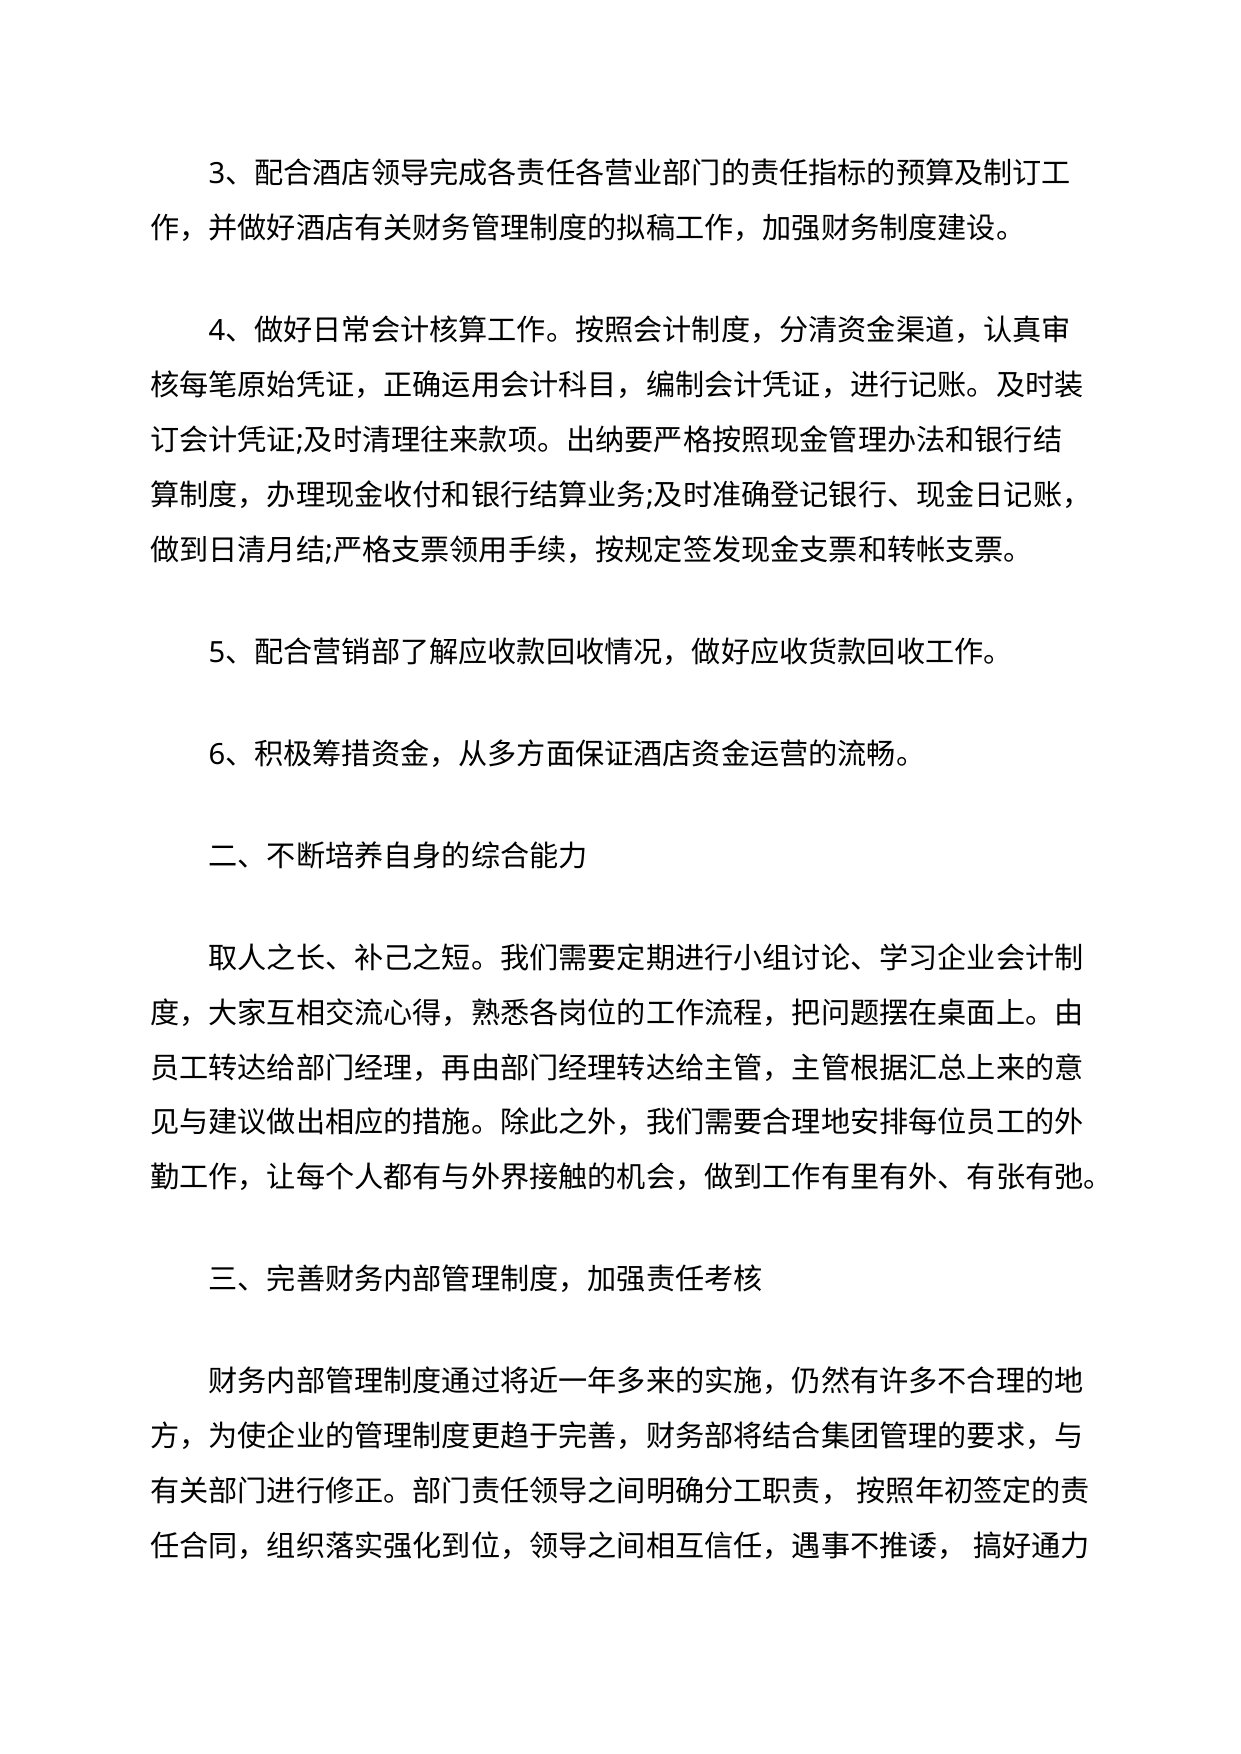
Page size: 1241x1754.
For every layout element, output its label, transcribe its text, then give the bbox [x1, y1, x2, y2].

text 3、配合酒店领导完成各责任各营业部门的责任指标的预算及制订工作，并做好酒店有关财务管理制度的拟稿工作，加强财务制度建设。 [150, 150, 1090, 247]
text 6、积极筹措资金，从多方面保证酒店资金运营的流畅。 [150, 731, 1090, 773]
text 三、完善财务内部管理制度，加强责任考核 [150, 1256, 1090, 1298]
text 取人之长、补己之短。我们需要定期进行小组讨论、学习企业会计制度，大家互相交流心得，熟悉各岗位的工作流程，把问题摆在桌面上。由员工转达给部门经理，再由部门经理转达给主管，主管根据汇总上来的意见与建议做出相应的措施。除此之外，我们需要合理地安排每位员工的外勤工作，让每个人都有与外界接触的机会，做到工作有里有外、有张有弛。 [150, 934, 1090, 1196]
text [150, 1357, 1090, 1564]
text 5、配合营销部了解应收款回收情况，做好应收货款回收工作。 [150, 629, 1090, 671]
text 二、不断培养自身的综合能力 [150, 833, 1090, 875]
text 4、做好日常会计核算工作。按照会计制度，分清资金渠道，认真审核每笔原始凭证，正确运用会计科目，编制会计凭证，进行记账。及时装订会计凭证;及时清理往来款项。出纳要严格按照现金管理办法和银行结算制度，办理现金收付和银行结算业务;及时准确登记银行、现金日记账，做到日清月结;严格支票领用手续，按规定签发现金支票和转帐支票。 [150, 307, 1090, 569]
